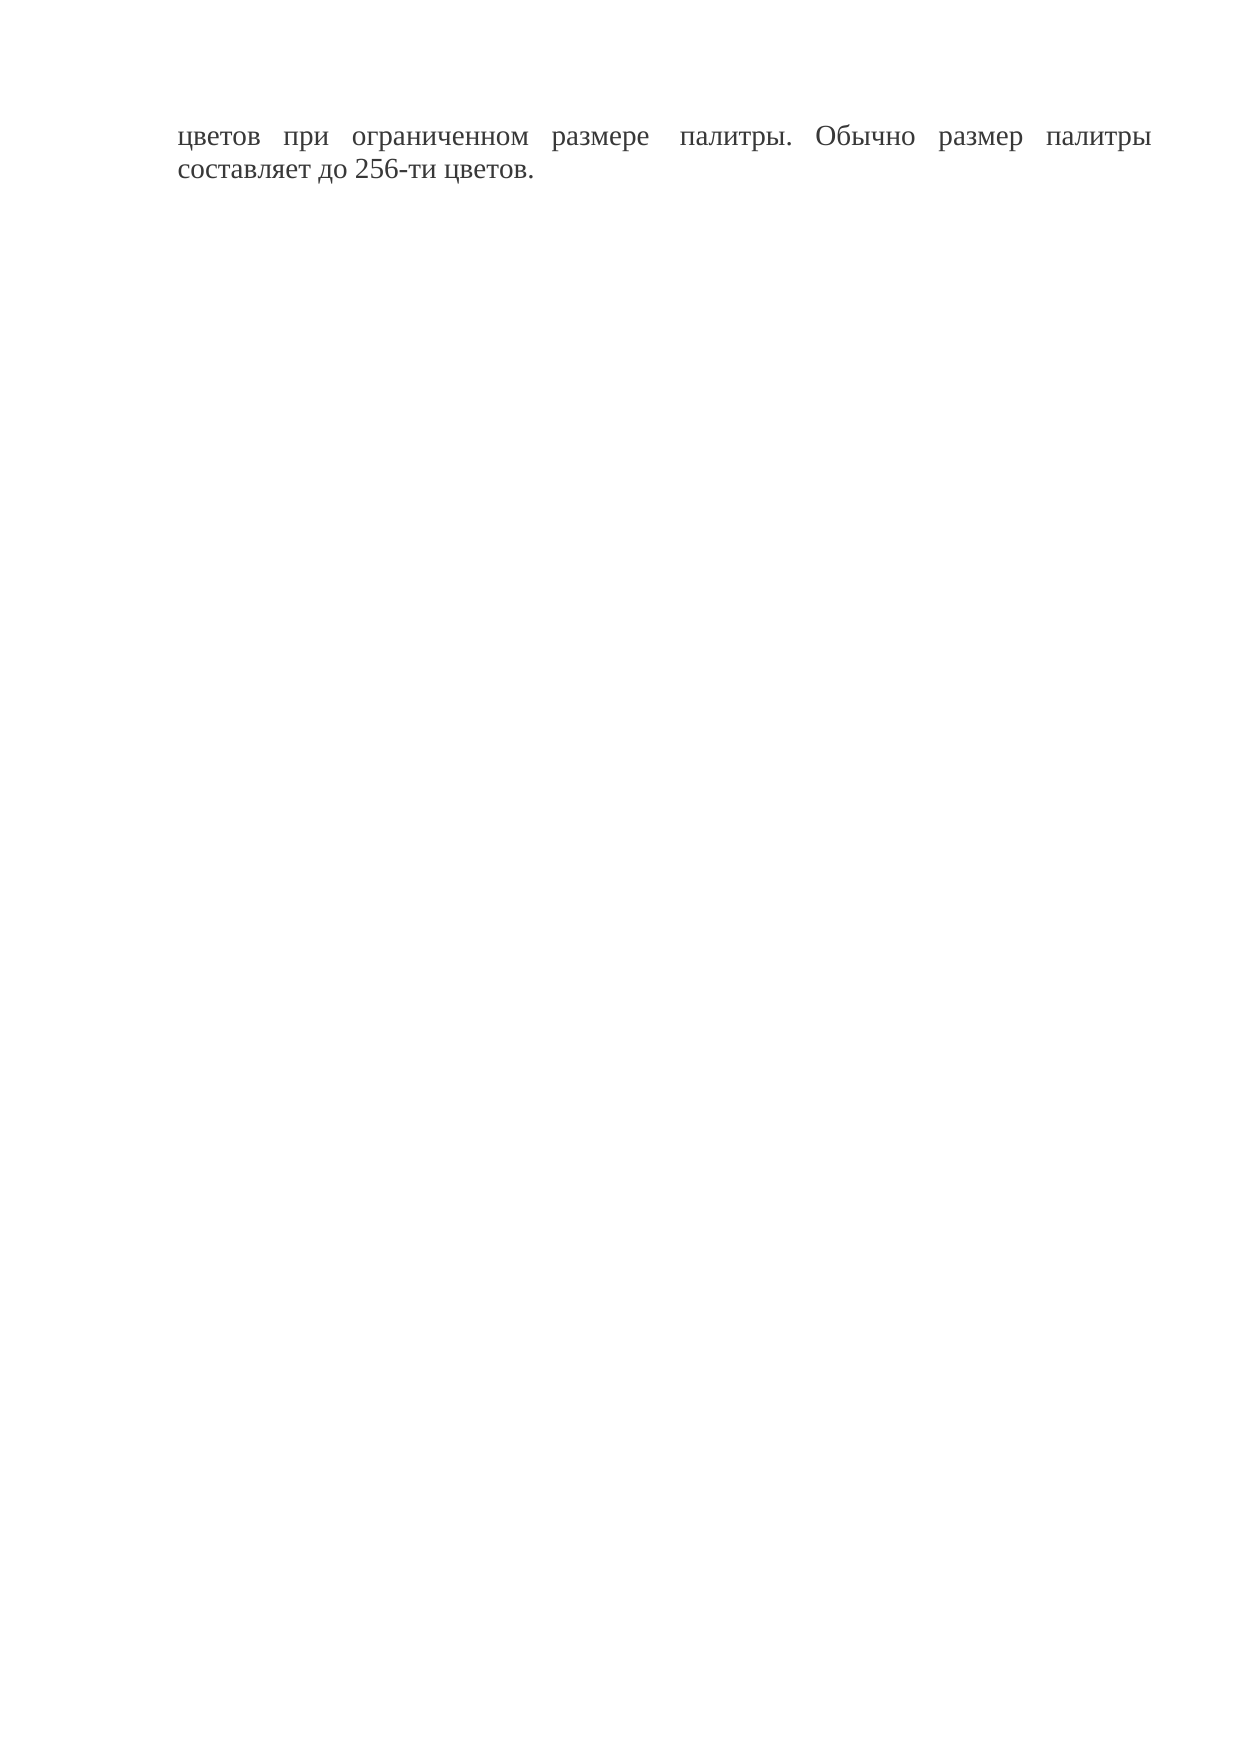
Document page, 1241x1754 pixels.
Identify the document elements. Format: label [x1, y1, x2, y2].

text [177, 118, 1152, 185]
